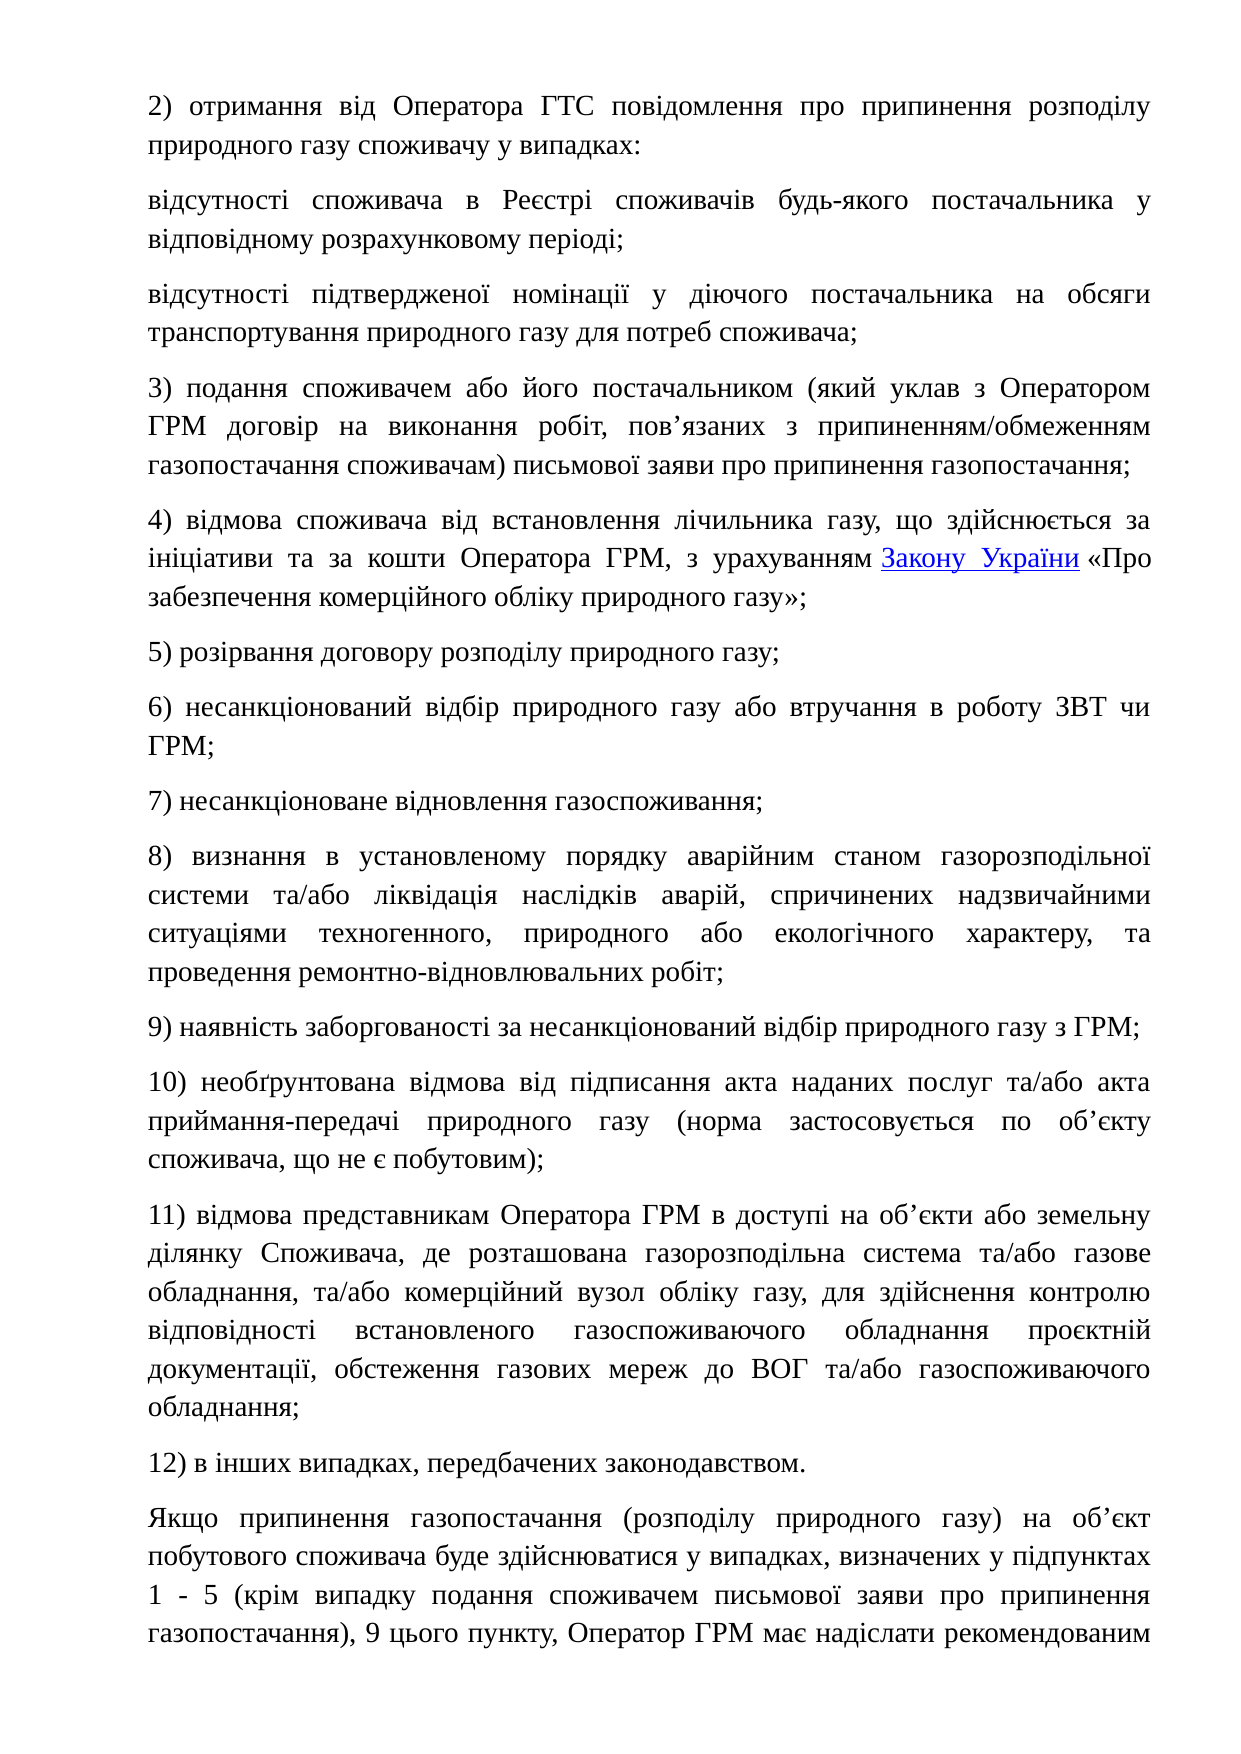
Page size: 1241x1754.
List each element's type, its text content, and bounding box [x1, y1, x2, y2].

text 2) отримання від Оператора ГТС повідомлення про припинення розподілу природного газу споживачу у випадках: [148, 88, 1152, 161]
text 9) наявність заборгованості за несанкціонований відбір природного газу з ГРМ; [148, 1009, 1152, 1043]
text 7) несанкціоноване відновлення газоспоживання; [148, 783, 1152, 817]
text 5) розірвання договору розподілу природного газу; [148, 634, 1152, 668]
text відсутності споживача в Реєстрі споживачів будь-якого постачальника у відповідному розрахунковому періоді; [148, 182, 1152, 254]
text відсутності підтвердженої номінації у діючого постачальника на обсяги транспортування природного газу для потреб споживача; [148, 276, 1152, 348]
text 10) необґрунтована відмова від підписання акта наданих послуг та/або акта приймання-передачі природного газу (норма застосовується по об’єкту споживача, що не є побутовим); [148, 1064, 1152, 1175]
text 6) несанкціонований відбір природного газу або втручання в роботу ЗВТ чи ГРМ; [148, 689, 1152, 762]
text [148, 1500, 1152, 1649]
text 3) подання споживачем або його постачальником (який уклав з Оператором ГРМ договір на виконання робіт, пов’язаних з припиненням/обмеженням газопостачання споживачам) письмової заяви про припинення газопостачання; [148, 370, 1152, 480]
text 4) відмова споживача від встановлення лічильника газу, що здійснюється за ініціативи та за кошти Оператора ГРМ, з урахуванням Закону України «Про забезпечення комерційного обліку природного газу»; [148, 502, 1152, 613]
text 11) відмова представникам Оператора ГРМ в доступі на об’єкти або земельну ділянку Споживача, де розташована газорозподільна система та/або газове обладнання, та/або комерційний вузол обліку газу, для здійснення контролю відповідності встановленого газоспоживаючого обладнання проєктній документації, обстеження газових мереж до ВОГ та/або газоспоживаючого обладнання; [148, 1197, 1152, 1423]
text 12) в інших випадках, передбачених законодавством. [148, 1445, 1152, 1478]
text 8) визнання в установленому порядку аварійним станом газорозподільної системи та/або ліквідація наслідків аварій, спричинених надзвичайними ситуаціями техногенного, природного або екологічного характеру, та проведення ремонтно-відновлювальних робіт; [148, 838, 1152, 988]
